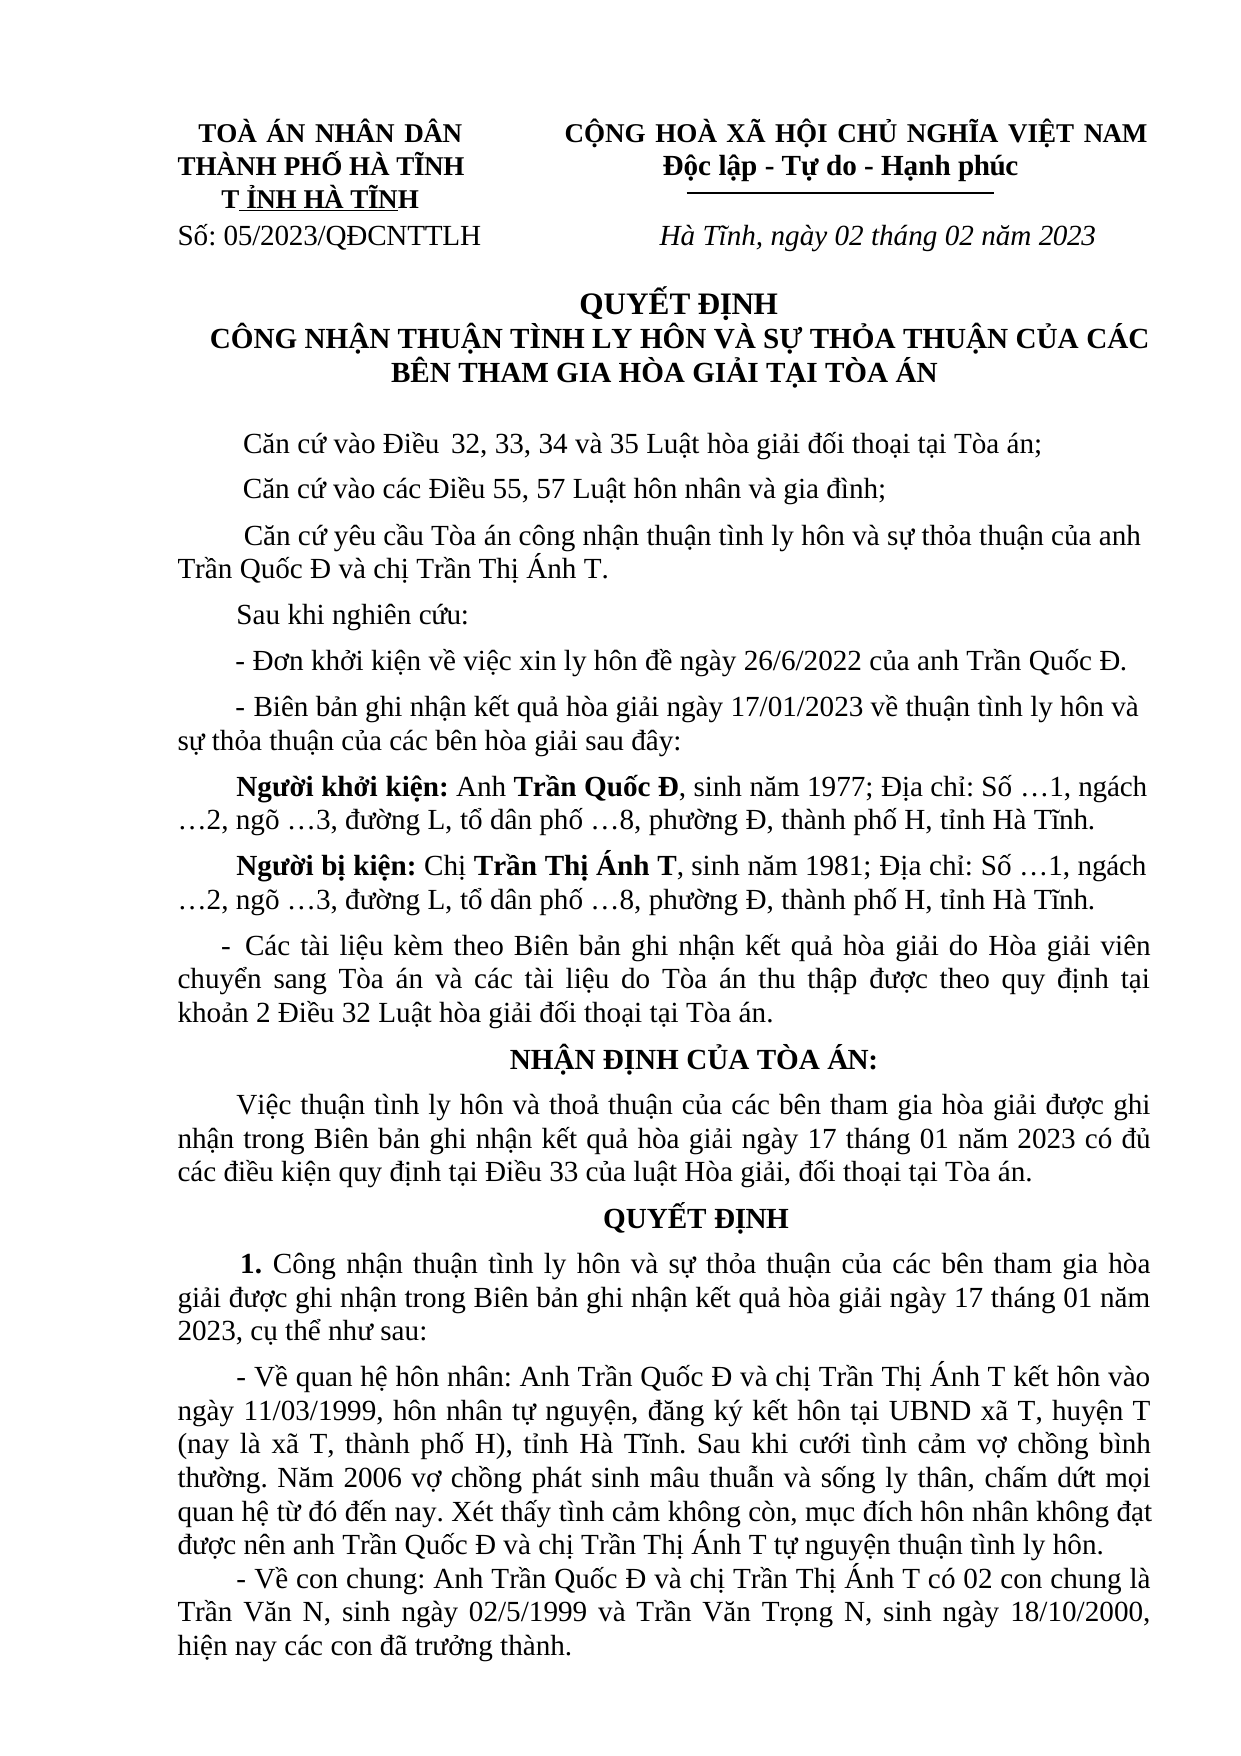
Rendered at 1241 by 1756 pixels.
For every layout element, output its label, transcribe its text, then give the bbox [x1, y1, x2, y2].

text T ỈNH HÀ TĨNH [221, 183, 1163, 214]
text …2, ngõ …3, đường L, tổ dân phố …8, phường Đ, thành phố H, tỉnh Hà Tĩnh. [177, 802, 1163, 836]
list Công nhận thuận tình ly hôn và sự thỏa thuận của các bên tham gia hòa giải được ghi nhận trong Biên bản ghi nhận kết quả hòa giải ngày 17 tháng 01 năm 2023, cụ thể như sau: [177, 1246, 1152, 1347]
text …2, ngõ …3, đường L, tổ dân phố …8, phường Đ, thành phố H, tỉnh Hà Tĩnh. [177, 882, 1163, 916]
text THÀNH PHỐ HÀ TĨNH Độc lập - Tự do - Hạnh phúc [177, 149, 1163, 182]
text Người bị kiện: Chị Trần Thị Ánh T, sinh năm 1981; Địa chỉ: Số …1, ngách [236, 848, 1163, 882]
subtitle NHẬN ĐỊNH CỦA TÒA ÁN: [509, 1042, 879, 1075]
text Căn cứ vào Điều 32, 33, 34 và 35 Luật hòa giải đối thoại tại Tòa án; Căn cứ vào các Điều 55, 57 Luật hôn nhân và gia đình; [243, 426, 1083, 505]
text Việc thuận tình ly hôn và thoả thuận của các bên tham gia hòa giải được ghi nhận trong Biên bản ghi nhận kết quả hòa giải ngày 17 tháng 01 năm 2023 có đủ các điều kiện quy định tại Điều 33 của luật Hòa giải, đối thoại tại Tòa án. [177, 1087, 1152, 1188]
text Sau khi nghiên cứu: [236, 597, 1163, 630]
list Về quan hệ hôn nhân: Anh Trần Quốc Đ và chị Trần Thị Ánh T kết hôn vào ngày 11/03/1999, hôn nhân tự nguyện, đăng ký kết hôn tại UBND xã T, huyện T (nay là xã T, thành phố H), tỉnh Hà Tĩnh. Sau khi cưới tình cảm vợ chồng bình thường. Năm 2006 vợ chồng phát sinh mâu thuẫn và sống ly thân, chấm dứt mọi quan hệ từ đó đến nay. Xét thấy tình cảm không còn, mục đích hôn nhân không đạt được nên anh Trần Quốc Đ và chị Trần Thị Ánh T tự nguyện thuận tình ly hôn. [177, 1359, 1152, 1561]
text - Các tài liệu kèm theo Biên bản ghi nhận kết quả hòa giải do Hòa giải viên chuyển sang Tòa án và các tài liệu do Tòa án thu thập được theo quy định tại khoản 2 Điều 32 Luật hòa giải đối thoại tại Tòa án. [177, 928, 1152, 1028]
list Đơn khởi kiện về việc xin ly hôn đề ngày 26/6/2022 của anh Trần Quốc Đ. [235, 643, 1163, 677]
text Người khởi kiện: Anh Trần Quốc Đ, sinh năm 1977; Địa chỉ: Số …1, ngách [236, 769, 1163, 802]
subtitle CÔNG NHẬN THUẬN TÌNH LY HÔN VÀ SỰ THỎA THUẬN CỦA CÁC BÊN THAM GIA HÒA GIẢI TẠI TÒA ÁN [209, 322, 1163, 389]
text TOÀ ÁN NHÂN DÂN CỘNG HOÀ XÃ HỘI CHỦ NGHĨA VIỆT NAM [198, 118, 1163, 149]
list Về con chung: Anh Trần Quốc Đ và chị Trần Thị Ánh T có 02 con chung là Trần Văn N, sinh ngày 02/5/1999 và Trần Văn Trọng N, sinh ngày 18/10/2000, hiện nay các con đã trưởng thành. [177, 1561, 1152, 1661]
text Số: 05/2023/QĐCNTTLH Hà Tĩnh, ngày 02 tháng 02 năm 2023 [177, 218, 1163, 251]
title QUYẾT ĐỊNH [579, 286, 1163, 322]
list Biên bản ghi nhận kết quả hòa giải ngày 17/01/2023 về thuận tình ly hôn và sự thỏa thuận của các bên hòa giải sau đây: [177, 689, 1152, 756]
subtitle QUYẾT ĐỊNH [509, 1201, 883, 1234]
text Căn cứ yêu cầu Tòa án công nhận thuận tình ly hôn và sự thỏa thuận của anh Trần Quốc Đ và chị Trần Thị Ánh T. [177, 518, 1163, 585]
